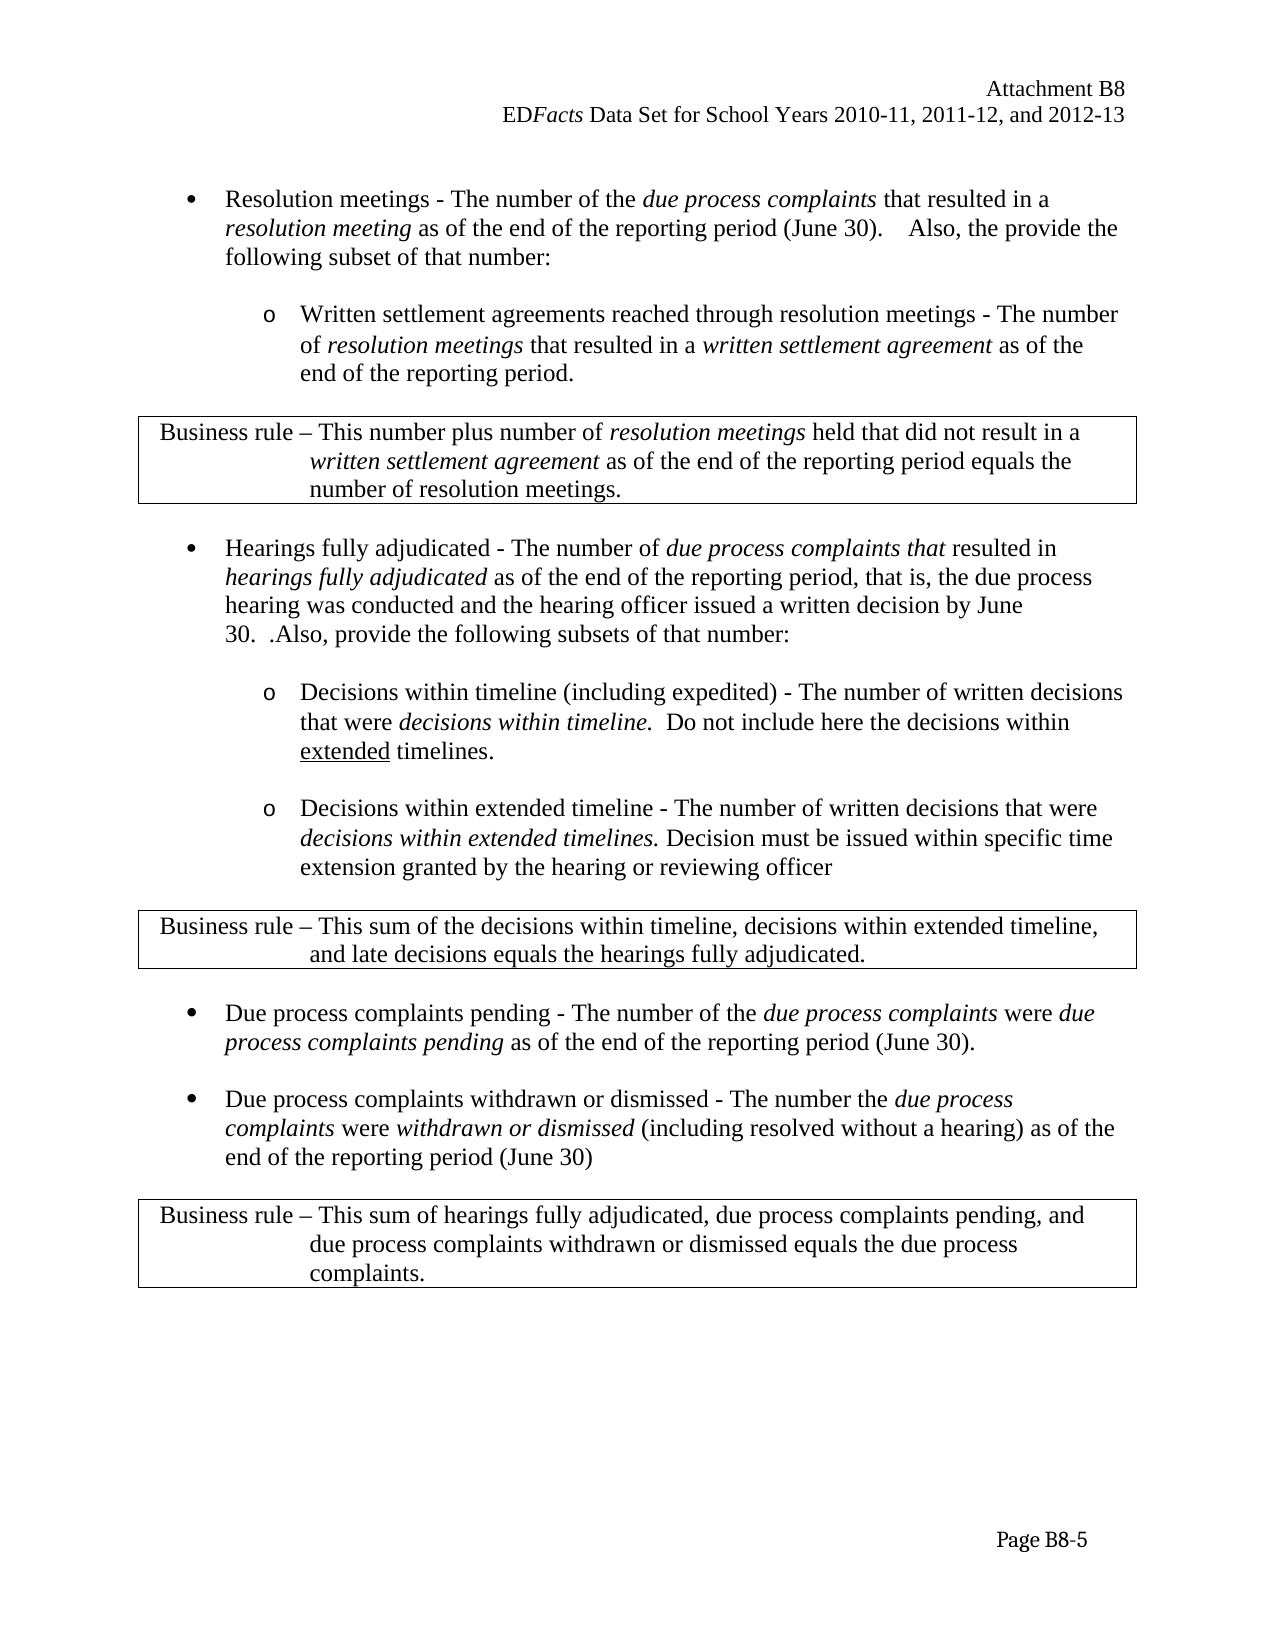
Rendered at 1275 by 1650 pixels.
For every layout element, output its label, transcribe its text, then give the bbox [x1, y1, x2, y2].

list Due process complaints withdrawn or dismissed - The number the due process complaints were withdrawn or dismissed (including resolved without a hearing) as of the end of the reporting period (June 30) [187, 1084, 1125, 1171]
table_header Business rule – This sum of the decisions within timeline, decisions within extended timeline, and late decisions equals the hearings fully adjudicated. [139, 911, 1136, 968]
table_header Business rule – This number plus number of resolution meetings held that did not result in a written settlement agreement as of the end of the reporting period equals the number of resolution meetings. [139, 417, 1136, 503]
table_header Business rule – This sum of hearings fully adjudicated, due process complaints pending, and due process complaints withdrawn or dismissed equals the due process complaints. [139, 1200, 1136, 1287]
list Resolution meetings - The number of the due process complaints that resulted in a resolution meeting as of the end of the reporting period (June 30). Also, the provide the following subset of that number: [187, 184, 1125, 271]
list Due process complaints pending - The number of the due process complaints were due process complaints pending as of the end of the reporting period (June 30). [187, 998, 1125, 1056]
list Hearings fully adjudicated - The number of due process complaints that resulted in hearings fully adjudicated as of the end of the reporting period, that is, the due process hearing was conducted and the hearing officer issued a written decision by June 30. .Also, provide the following subsets of that number: [187, 533, 1125, 648]
list Decisions within extended timeline - The number of written decisions that were decisions within extended timelines. Decision must be issued within specific time extension granted by the hearing or reviewing officer [262, 793, 1125, 881]
list Decisions within timeline (including expedited) - The number of written decisions that were decisions within timeline. Do not include here the decisions within extended timelines. [262, 677, 1125, 764]
list Written settlement agreements reached through resolution meetings - The number of resolution meetings that resulted in a written settlement agreement as of the end of the reporting period. [262, 299, 1125, 387]
